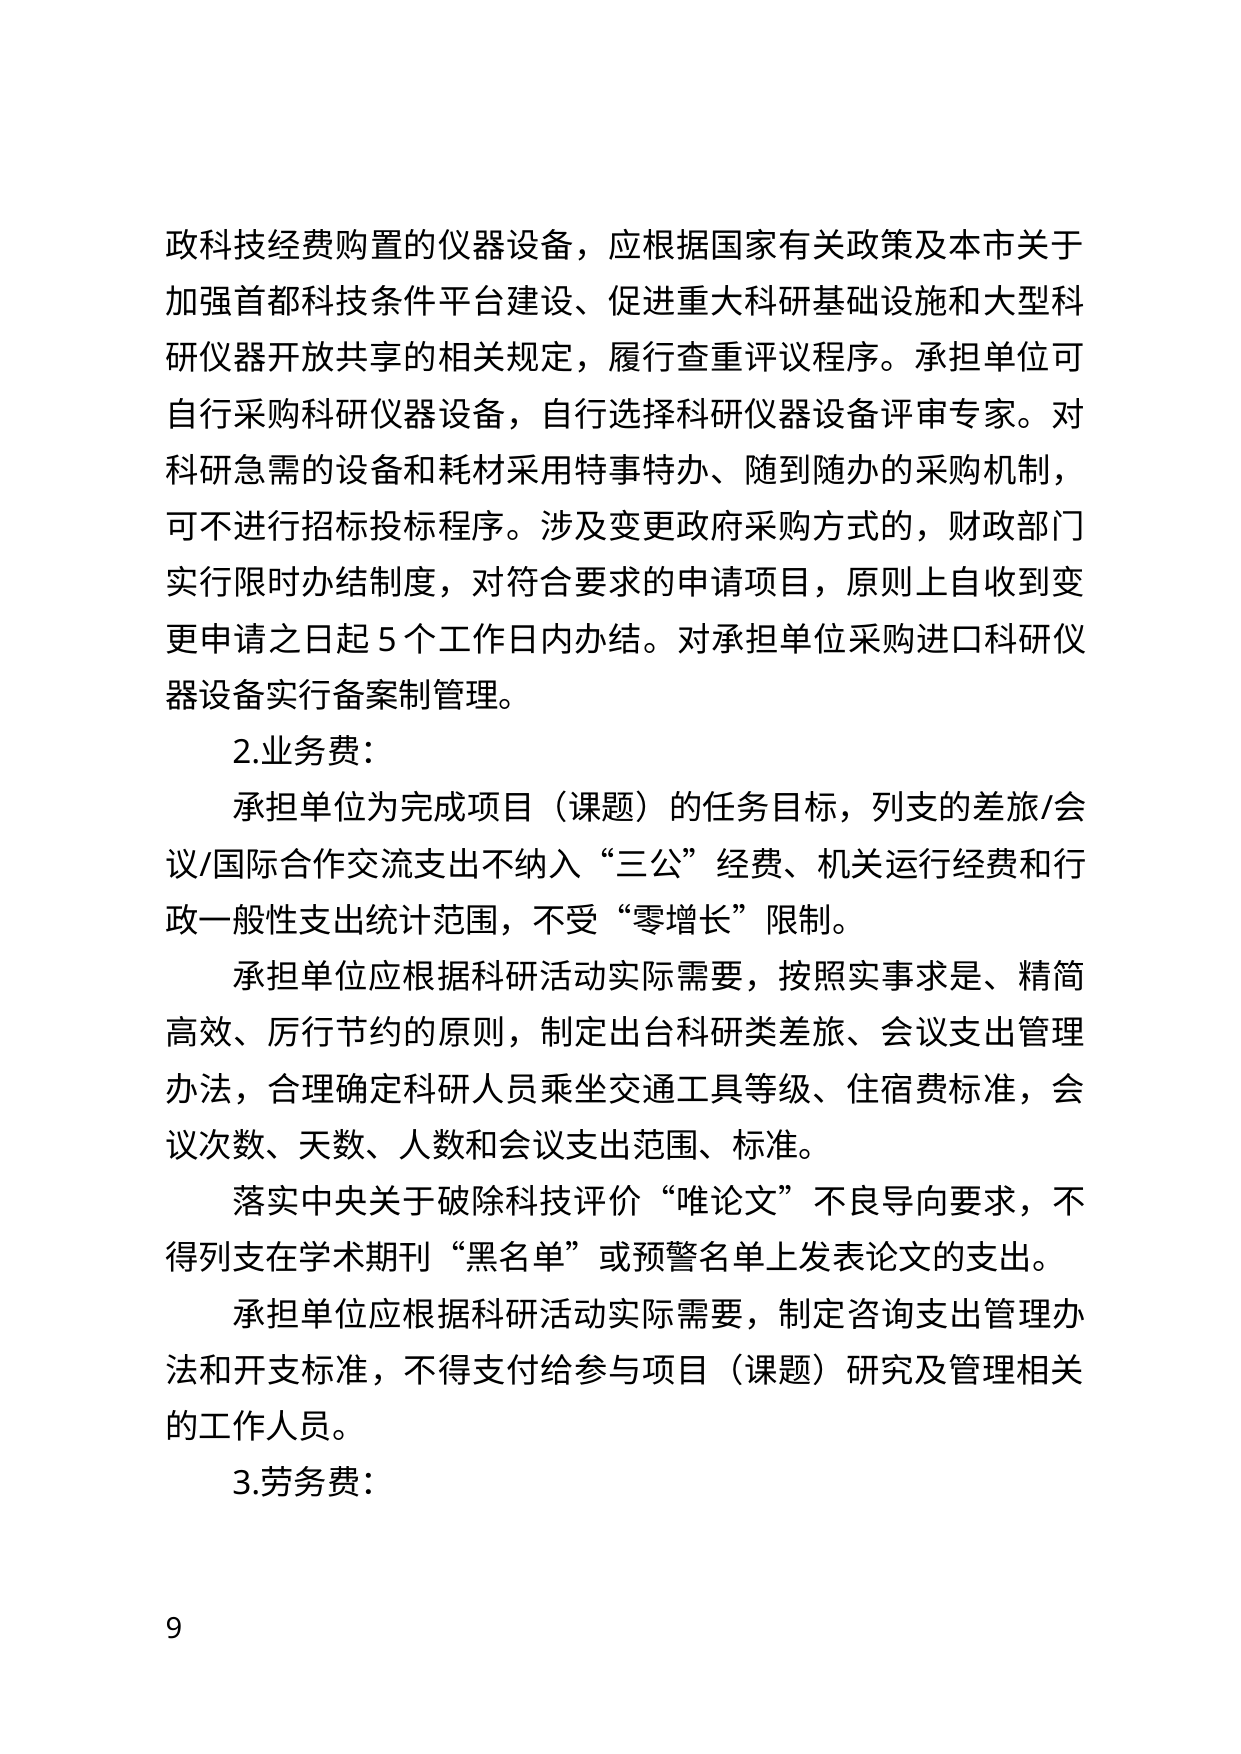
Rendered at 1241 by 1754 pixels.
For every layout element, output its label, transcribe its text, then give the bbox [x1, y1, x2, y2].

text 2.业务费： [165, 718, 1087, 775]
text 承担单位为完成项目（课题）的任务目标，列支的差旅/会议/国际合作交流支出不纳入“三公”经费、机关运行经费和行政一般性支出统计范围，不受“零增长”限制。 [165, 775, 1087, 943]
text 承担单位应根据科研活动实际需要，制定咨询支出管理办法和开支标准，不得支付给参与项目（课题）研究及管理相关的工作人员。 [165, 1281, 1087, 1450]
text 落实中央关于破除科技评价“唯论文”不良导向要求，不得列支在学术期刊“黑名单”或预警名单上发表论文的支出。 [165, 1168, 1087, 1281]
text 3.劳务费： [165, 1450, 1087, 1506]
text 承担单位应根据科研活动实际需要，按照实事求是、精简高效、厉行节约的原则，制定出台科研类差旅、会议支出管理办法，合理确定科研人员乘坐交通工具等级、住宿费标准，会议次数、天数、人数和会议支出范围、标准。 [165, 943, 1087, 1168]
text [165, 212, 1087, 718]
